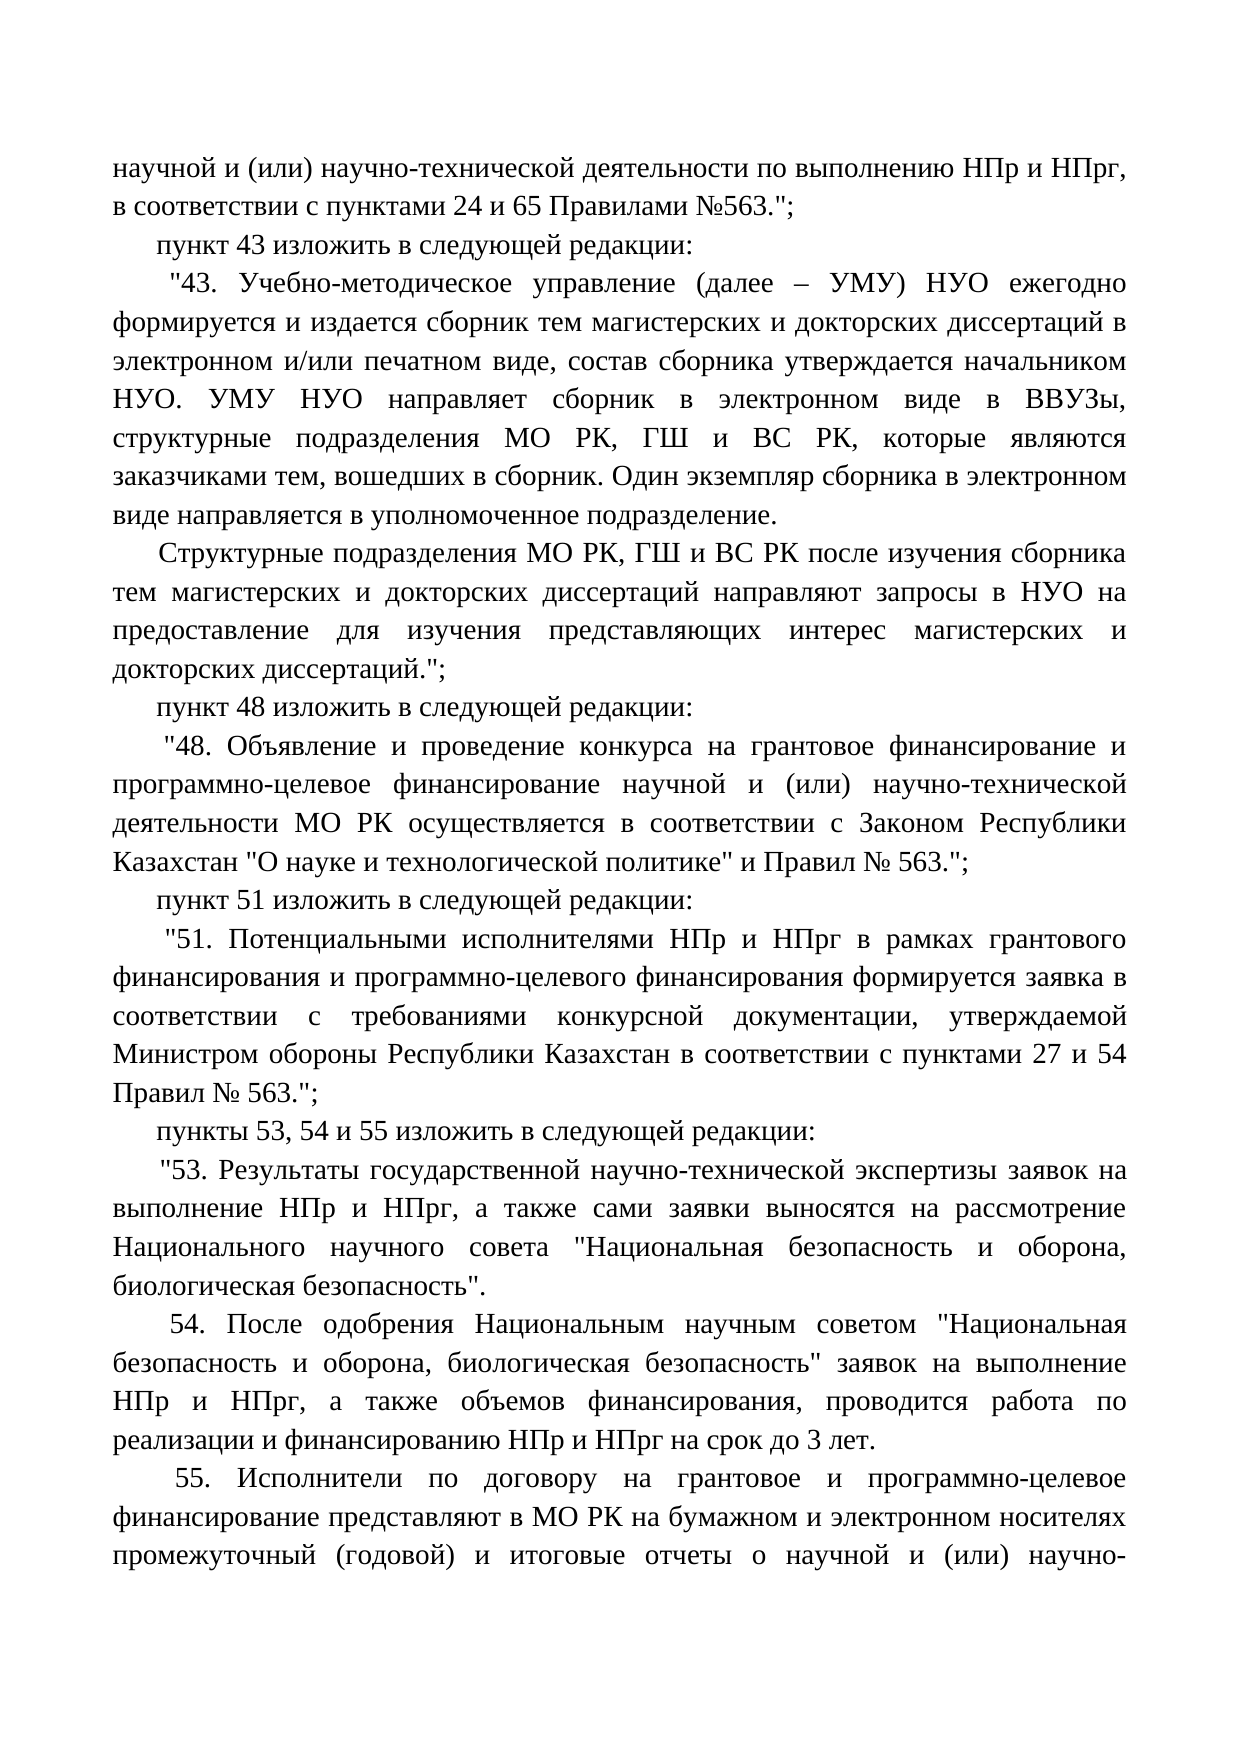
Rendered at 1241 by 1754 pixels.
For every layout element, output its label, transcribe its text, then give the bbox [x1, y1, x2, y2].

text пункты 53, 54 и 55 изложить в следующей редакции: [112, 1113, 1128, 1147]
text "53. Результаты государственной научно-технической экспертизы заявок на выполнение НПр и НПрг, а также сами заявки выносятся на рассмотрение Национального научного совета "Национальная безопасность и оборона, биологическая безопасность". [112, 1152, 1128, 1301]
text "48. Объявление и проведение конкурса на грантовое финансирование и программно-целевое финансирование научной и (или) научно-технической деятельности МО РК осуществляется в соответствии с Законом Республики Казахстан "О науке и технологической политике" и Правил № 563."; [112, 728, 1128, 877]
text Структурные подразделения МО РК, ГШ и ВС РК после изучения сборника тем магистерских и докторских диссертаций направляют запросы в НУО на предоставление для изучения представляющих интерес магистерских и докторских диссертаций."; [112, 535, 1128, 684]
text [112, 150, 1128, 222]
text пункт 48 изложить в следующей редакции: [112, 689, 1128, 723]
text "43. Учебно-методическое управление (далее – УМУ) НУО ежегодно формируется и издается сборник тем магистерских и докторских диссертаций в электронном и/или печатном виде, состав сборника утверждается начальником НУО. УМУ НУО направляет сборник в электронном виде в ВВУЗы, структурные подразделения МО РК, ГШ и ВС РК, которые являются заказчиками тем, вошедших в сборник. Один экземпляр сборника в электронном виде направляется в уполномоченное подразделение. [112, 266, 1128, 530]
text пункт 43 изложить в следующей редакции: [112, 227, 1128, 261]
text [112, 1460, 1128, 1571]
text 54. После одобрения Национальным научным советом "Национальная безопасность и оборона, биологическая безопасность" заявок на выполнение НПр и НПрг, а также объемов финансирования, проводится работа по реализации и финансированию НПр и НПрг на срок до 3 лет. [112, 1306, 1128, 1455]
text пункт 51 изложить в следующей редакции: [112, 882, 1128, 916]
text "51. Потенциальными исполнителями НПр и НПрг в рамках грантового финансирования и программно-целевого финансирования формируется заявка в соответствии с требованиями конкурсной документации, утверждаемой Министром обороны Республики Казахстан в соответствии с пунктами 27 и 54 Правил № 563."; [112, 921, 1128, 1108]
